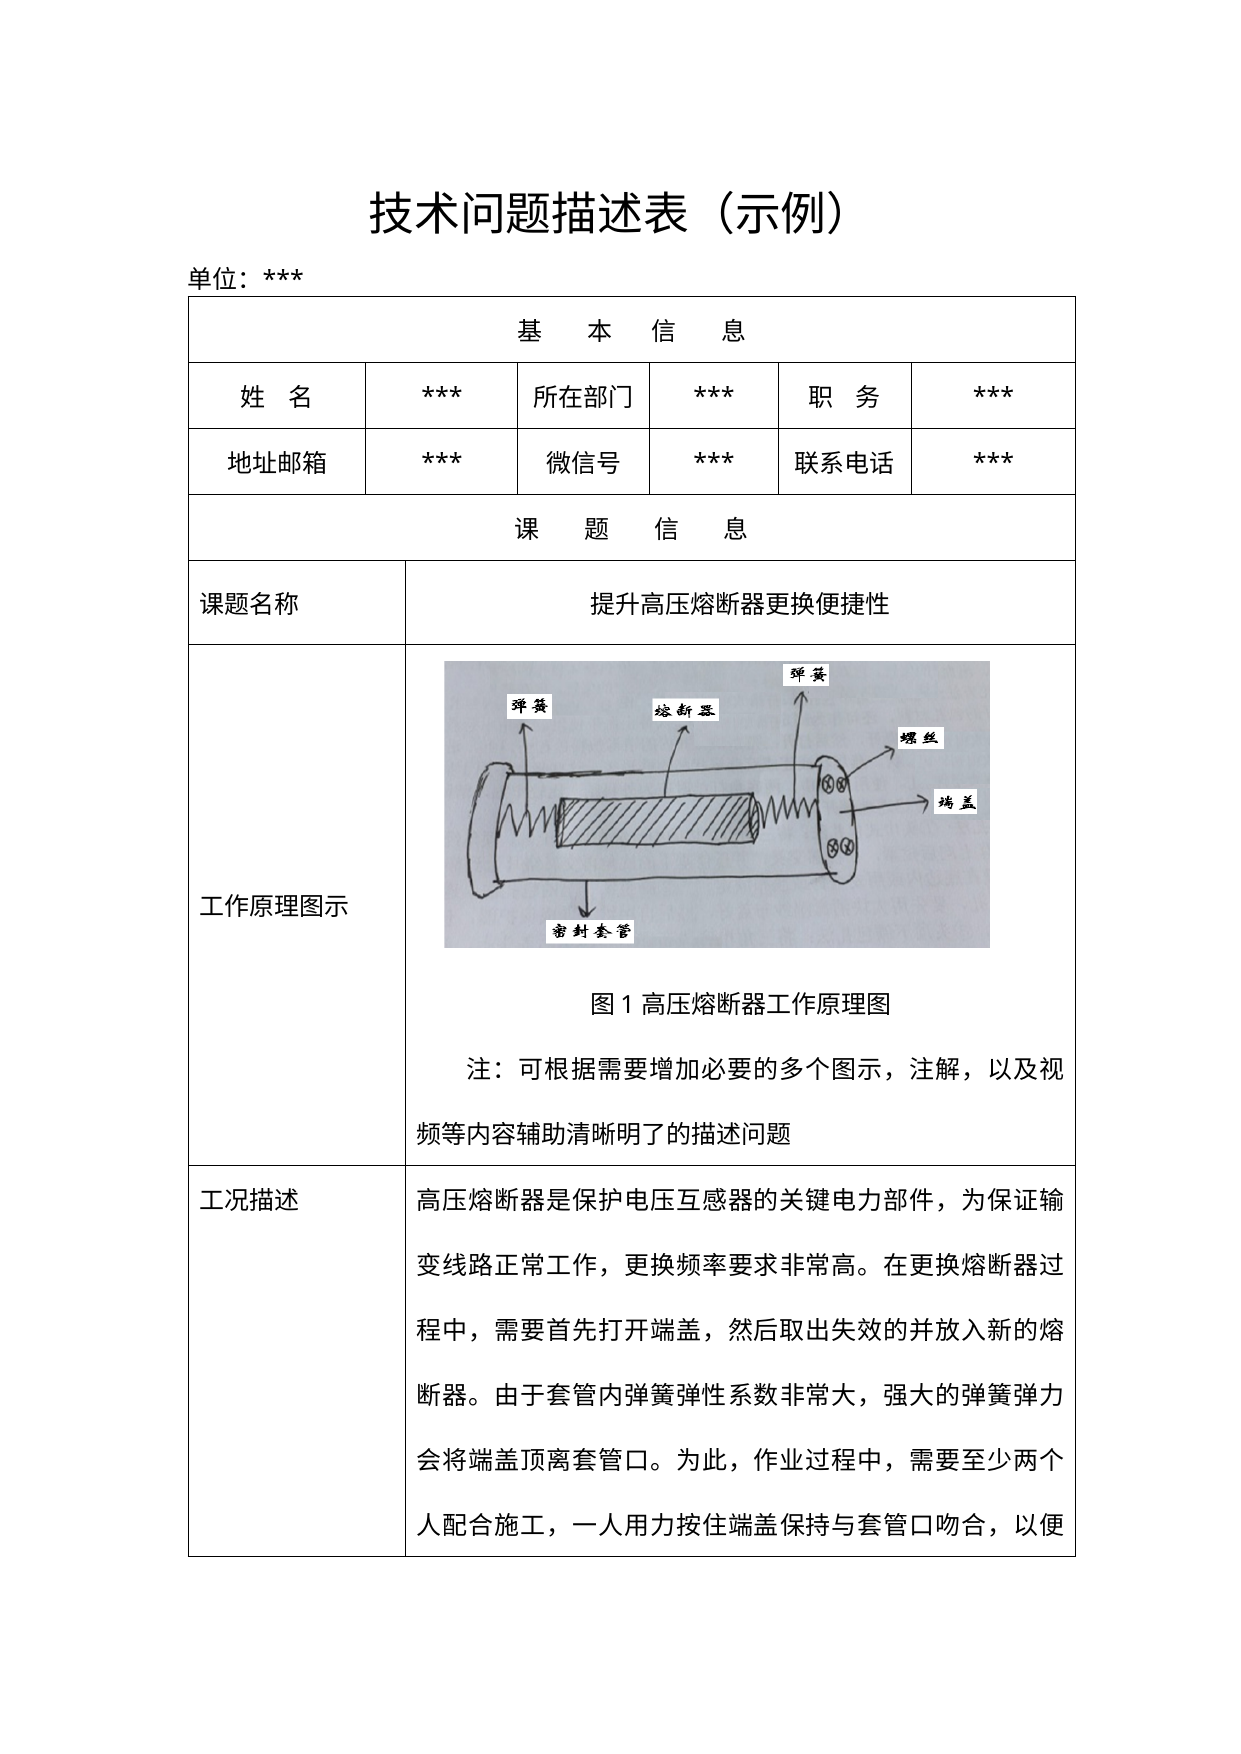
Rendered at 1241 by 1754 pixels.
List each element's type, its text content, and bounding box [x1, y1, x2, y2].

table_cell 联系电话 [779, 429, 911, 494]
table_cell 地址邮箱 [189, 429, 365, 494]
picture [444, 661, 990, 948]
table_cell *** [650, 363, 778, 428]
table_header 基 本 信 息 [189, 297, 1075, 362]
table_cell 图1 高压熔断器工作原理图 注：可根据需要增加必要的多个图示，注解，以及视频等内容辅助清晰明了的描述问题 [406, 645, 1075, 1165]
table_cell 工作原理图示 [189, 645, 405, 1165]
table_cell 课题名称 [189, 561, 405, 644]
table_cell 职 务 [779, 363, 911, 428]
text 单位：*** [187, 259, 1053, 296]
table_cell 姓 名 [189, 363, 365, 428]
table_cell *** [650, 429, 778, 494]
table_cell *** [912, 429, 1075, 494]
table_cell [406, 1166, 1075, 1556]
table_cell 提升高压熔断器更换便捷性 [406, 561, 1075, 644]
text 技术问题描述表（示例） [187, 162, 1053, 259]
table_cell *** [912, 363, 1075, 428]
table_cell 所在部门 [518, 363, 649, 428]
table_cell *** [366, 429, 517, 494]
table_cell *** [366, 363, 517, 428]
table_cell 课 题 信 息 [189, 495, 1075, 560]
table_cell 工况描述 [189, 1166, 405, 1556]
table_cell 微信号 [518, 429, 649, 494]
